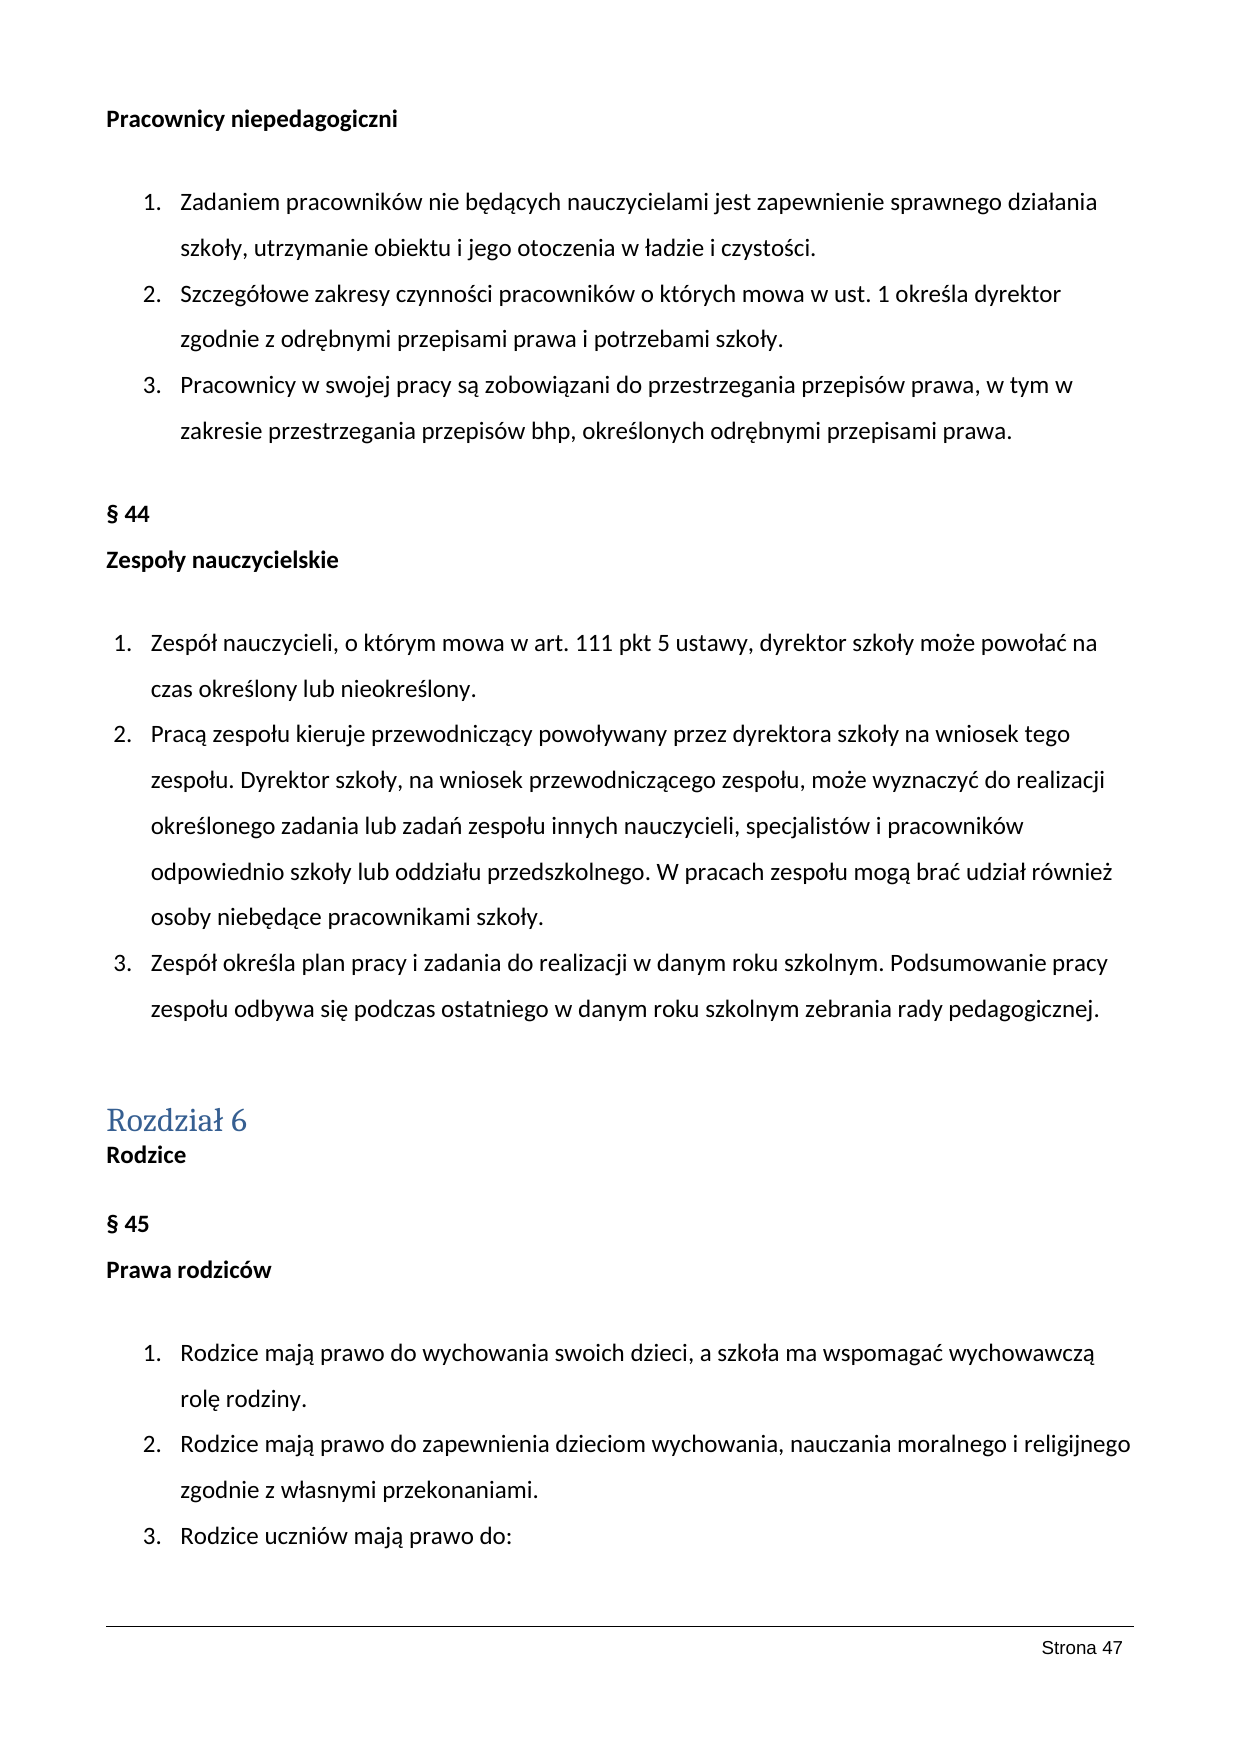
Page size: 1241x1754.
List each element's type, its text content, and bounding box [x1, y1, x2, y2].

list Zespół nauczycieli, o którym mowa w art. 111 pkt 5 ustawy, dyrektor szkoły może powołać na czas określony lub nieokreślony. [113, 627, 1134, 703]
text Pracownicy niepedagogiczni [106, 103, 1134, 173]
text § 44 [106, 498, 1134, 529]
subtitle Rozdział 6 Rodzice [106, 1101, 1134, 1208]
list Pracą zespołu kieruje przewodniczący powoływany przez dyrektora szkoły na wniosek tego zespołu. Dyrektor szkoły, na wniosek przewodniczącego zespołu, może wyznaczyć do realizacji określonego zadania lub zadań zespołu innych nauczycieli, specjalistów i pracowników odpowiednio szkoły lub oddziału przedszkolnego. W pracach zespołu mogą brać udział również osoby niebędące pracownikami szkoły. [113, 718, 1134, 932]
list Rodzice uczniów mają prawo do: [143, 1520, 1134, 1551]
text § 45 [106, 1208, 1134, 1239]
list Zadaniem pracowników nie będących nauczycielami jest zapewnienie sprawnego działania szkoły, utrzymanie obiektu i jego otoczenia w ładzie i czystości. [143, 186, 1134, 263]
list Rodzice mają prawo do wychowania swoich dzieci, a szkoła ma wspomagać wychowawczą rolę rodziny. [143, 1337, 1134, 1413]
list Zespół określa plan pracy i zadania do realizacji w danym roku szkolnym. Podsumowanie pracy zespołu odbywa się podczas ostatniego w danym roku szkolnym zebrania rady pedagogicznej. [113, 947, 1134, 1063]
list Pracownicy w swojej pracy są zobowiązani do przestrzegania przepisów prawa, w tym w zakresie przestrzegania przepisów bhp, określonych odrębnymi przepisami prawa. [143, 369, 1134, 485]
list Szczegółowe zakresy czynności pracowników o których mowa w ust. 1 określa dyrektor zgodnie z odrębnymi przepisami prawa i potrzebami szkoły. [143, 278, 1134, 354]
text Prawa rodziców [106, 1254, 1134, 1324]
list Rodzice mają prawo do zapewnienia dzieciom wychowania, nauczania moralnego i religijnego zgodnie z własnymi przekonaniami. [143, 1428, 1134, 1505]
text Zespoły nauczycielskie [106, 544, 1134, 614]
